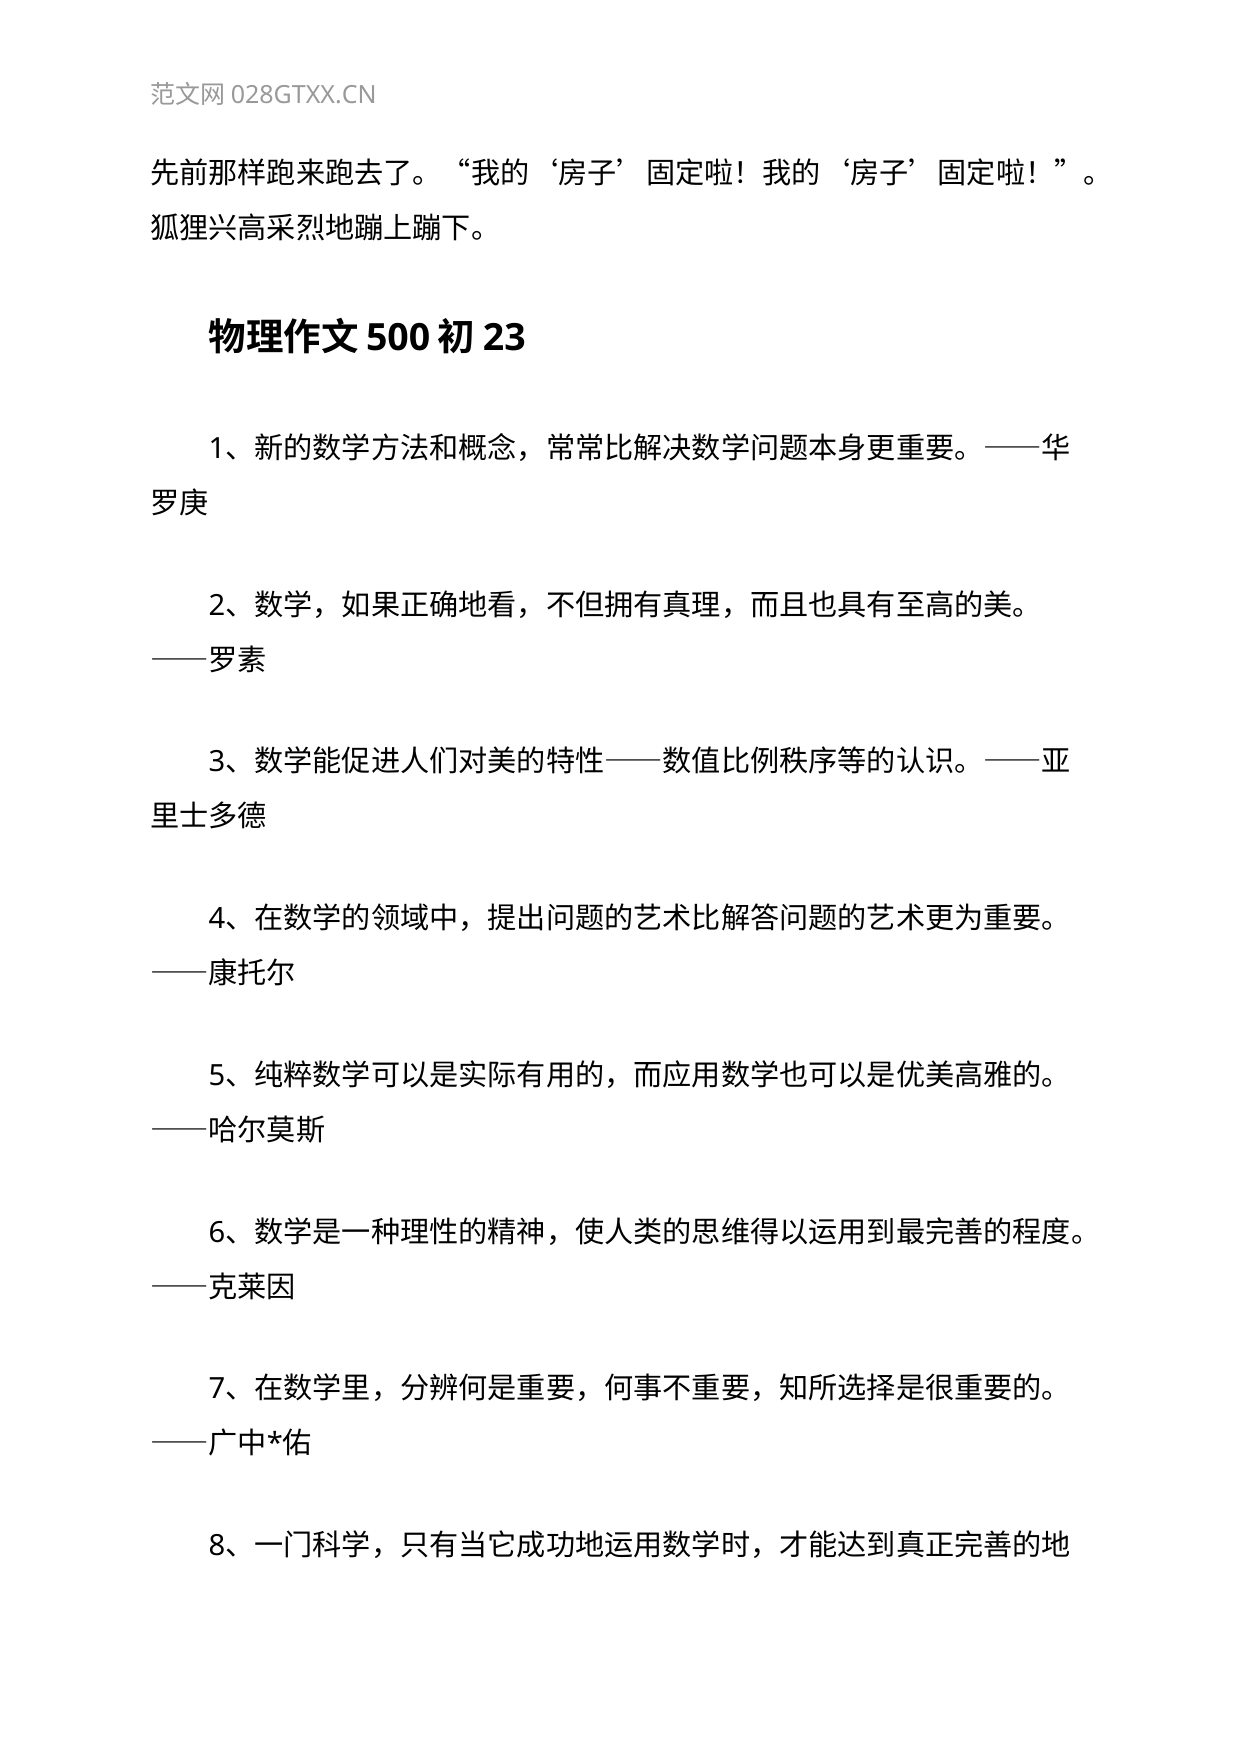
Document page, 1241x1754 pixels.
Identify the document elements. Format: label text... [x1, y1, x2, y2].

text 物理作文500初23 [150, 307, 1090, 361]
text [150, 150, 1090, 247]
text 2、数学，如果正确地看，不但拥有真理，而且也具有至高的美。——罗素 [150, 581, 1090, 678]
text 5、纯粹数学可以是实际有用的，而应用数学也可以是优美高雅的。——哈尔莫斯 [150, 1051, 1090, 1149]
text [150, 1522, 1090, 1564]
text 6、数学是一种理性的精神，使人类的思维得以运用到最完善的程度。——克莱因 [150, 1208, 1090, 1305]
text 4、在数学的领域中，提出问题的艺术比解答问题的艺术更为重要。——康托尔 [150, 894, 1090, 992]
text 7、在数学里，分辨何是重要，何事不重要，知所选择是很重要的。——广中*佑 [150, 1365, 1090, 1462]
text 3、数学能促进人们对美的特性——数值比例秩序等的认识。——亚里士多德 [150, 738, 1090, 835]
text 1、新的数学方法和概念，常常比解决数学问题本身更重要。——华罗庚 [150, 424, 1090, 522]
